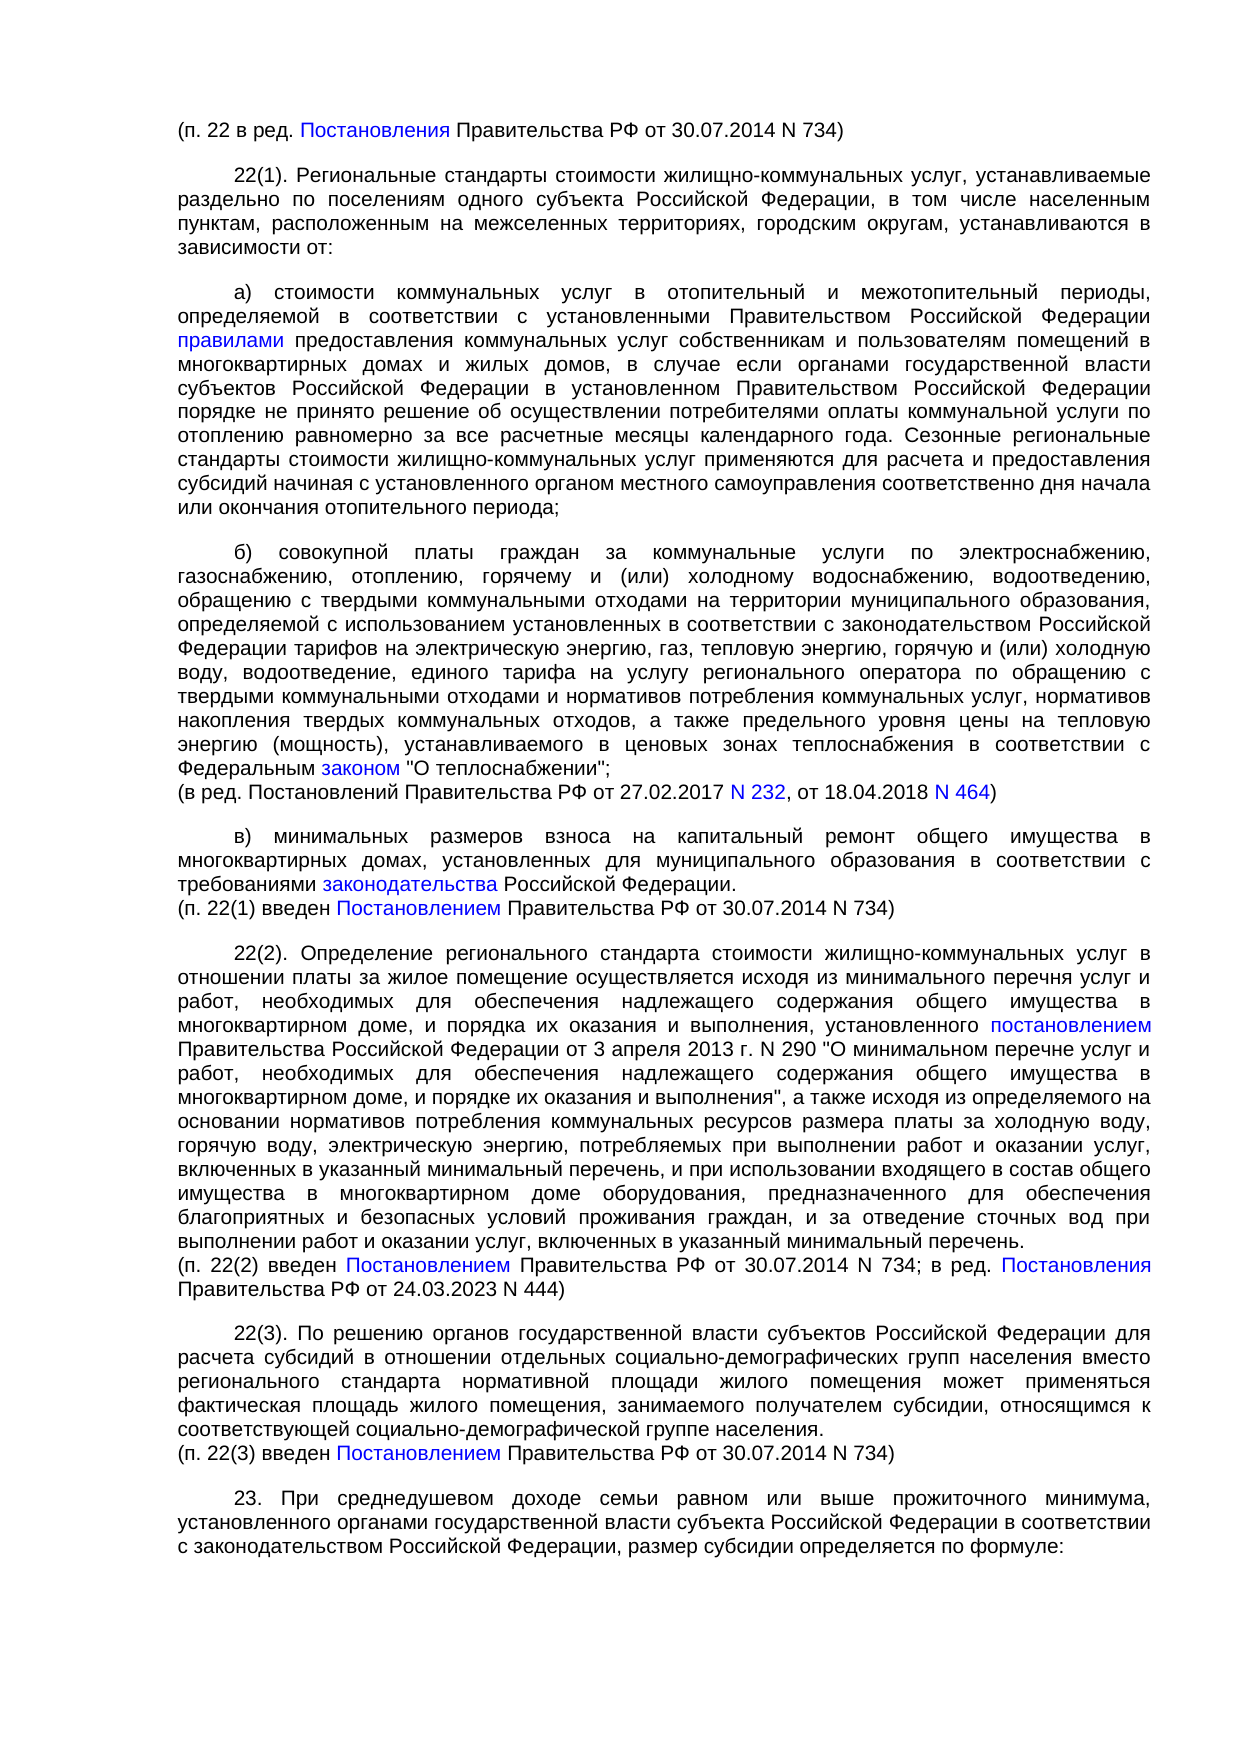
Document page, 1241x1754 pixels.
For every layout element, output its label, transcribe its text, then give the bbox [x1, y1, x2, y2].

text (п. 22(2) введен Постановлением Правительства РФ от 30.07.2014 N 734; в ред. Постановления Правительства РФ от 24.03.2023 N 444) [177, 1252, 1152, 1300]
text (п. 22 в ред. Постановления Правительства РФ от 30.07.2014 N 734) [177, 118, 1152, 142]
text (в ред. Постановлений Правительства РФ от 27.02.2017 N 232, от 18.04.2018 N 464) [177, 779, 1152, 803]
text в) минимальных размеров взноса на капитальный ремонт общего имущества в многоквартирных домах, установленных для муниципального образования в соответствии с требованиями законодательства Российской Федерации. [177, 824, 1152, 896]
text а) стоимости коммунальных услуг в отопительный и межотопительный периоды, определяемой в соответствии с установленными Правительством Российской Федерации правилами предоставления коммунальных услуг собственникам и пользователям помещений в многоквартирных домах и жилых домов, в случае если органами государственной власти субъектов Российской Федерации в установленном Правительством Российской Федерации порядке не принято решение об осуществлении потребителями оплаты коммунальной услуги по отоплению равномерно за все расчетные месяцы календарного года. Сезонные региональные стандарты стоимости жилищно-коммунальных услуг применяются для расчета и предоставления субсидий начиная с установленного органом местного самоуправления соответственно дня начала или окончания отопительного периода; [177, 279, 1152, 519]
text (п. 22(3) введен Постановлением Правительства РФ от 30.07.2014 N 734) [177, 1441, 1152, 1465]
text 22(1). Региональные стандарты стоимости жилищно-коммунальных услуг, устанавливаемые раздельно по поселениям одного субъекта Российской Федерации, в том числе населенным пунктам, расположенным на межселенных территориях, городским округам, устанавливаются в зависимости от: [177, 163, 1152, 259]
text (п. 22(1) введен Постановлением Правительства РФ от 30.07.2014 N 734) [177, 896, 1152, 920]
text 23. При среднедушевом доходе семьи равном или выше прожиточного минимума, установленного органами государственной власти субъекта Российской Федерации в соответствии с законодательством Российской Федерации, размер субсидии определяется по формуле: [177, 1486, 1152, 1558]
text 22(2). Определение регионального стандарта стоимости жилищно-коммунальных услуг в отношении платы за жилое помещение осуществляется исходя из минимального перечня услуг и работ, необходимых для обеспечения надлежащего содержания общего имущества в многоквартирном доме, и порядка их оказания и выполнения, установленного постановлением Правительства Российской Федерации от 3 апреля 2013 г. N 290 "О минимальном перечне услуг и работ, необходимых для обеспечения надлежащего содержания общего имущества в многоквартирном доме, и порядке их оказания и выполнения", а также исходя из определяемого на основании нормативов потребления коммунальных ресурсов размера платы за холодную воду, горячую воду, электрическую энергию, потребляемых при выполнении работ и оказании услуг, включенных в указанный минимальный перечень, и при использовании входящего в состав общего имущества в многоквартирном доме оборудования, предназначенного для обеспечения благоприятных и безопасных условий проживания граждан, и за отведение сточных вод при выполнении работ и оказании услуг, включенных в указанный минимальный перечень. [177, 941, 1152, 1252]
text б) совокупной платы граждан за коммунальные услуги по электроснабжению, газоснабжению, отоплению, горячему и (или) холодному водоснабжению, водоотведению, обращению с твердыми коммунальными отходами на территории муниципального образования, определяемой с использованием установленных в соответствии с законодательством Российской Федерации тарифов на электрическую энергию, газ, тепловую энергию, горячую и (или) холодную воду, водоотведение, единого тарифа на услугу регионального оператора по обращению с твердыми коммунальными отходами и нормативов потребления коммунальных услуг, нормативов накопления твердых коммунальных отходов, а также предельного уровня цены на тепловую энергию (мощность), устанавливаемого в ценовых зонах теплоснабжения в соответствии с Федеральным законом "О теплоснабжении"; [177, 540, 1152, 779]
text 22(3). По решению органов государственной власти субъектов Российской Федерации для расчета субсидий в отношении отдельных социально-демографических групп населения вместо регионального стандарта нормативной площади жилого помещения может применяться фактическая площадь жилого помещения, занимаемого получателем субсидии, относящимся к соответствующей социально-демографической группе населения. [177, 1321, 1152, 1441]
